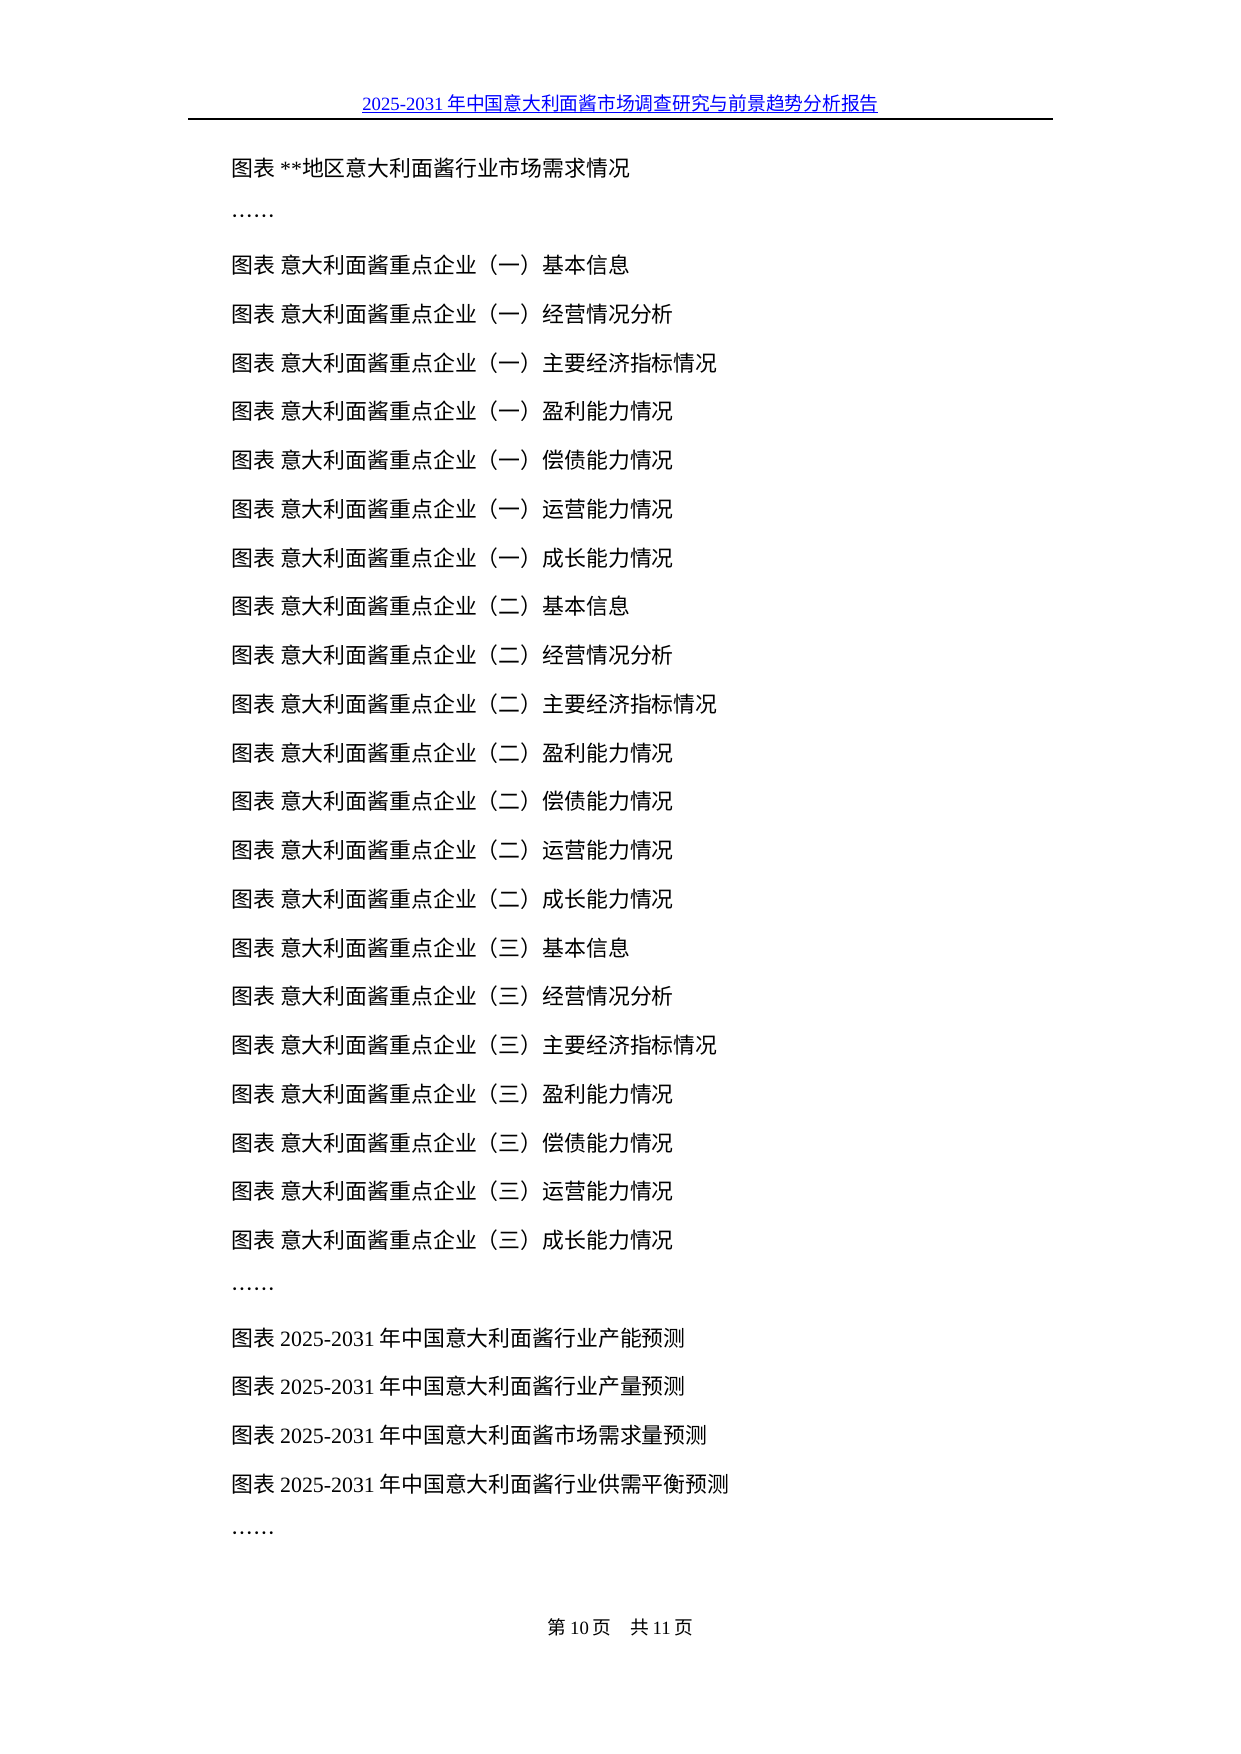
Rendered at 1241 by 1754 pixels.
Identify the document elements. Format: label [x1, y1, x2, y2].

text [187, 150, 1053, 1548]
